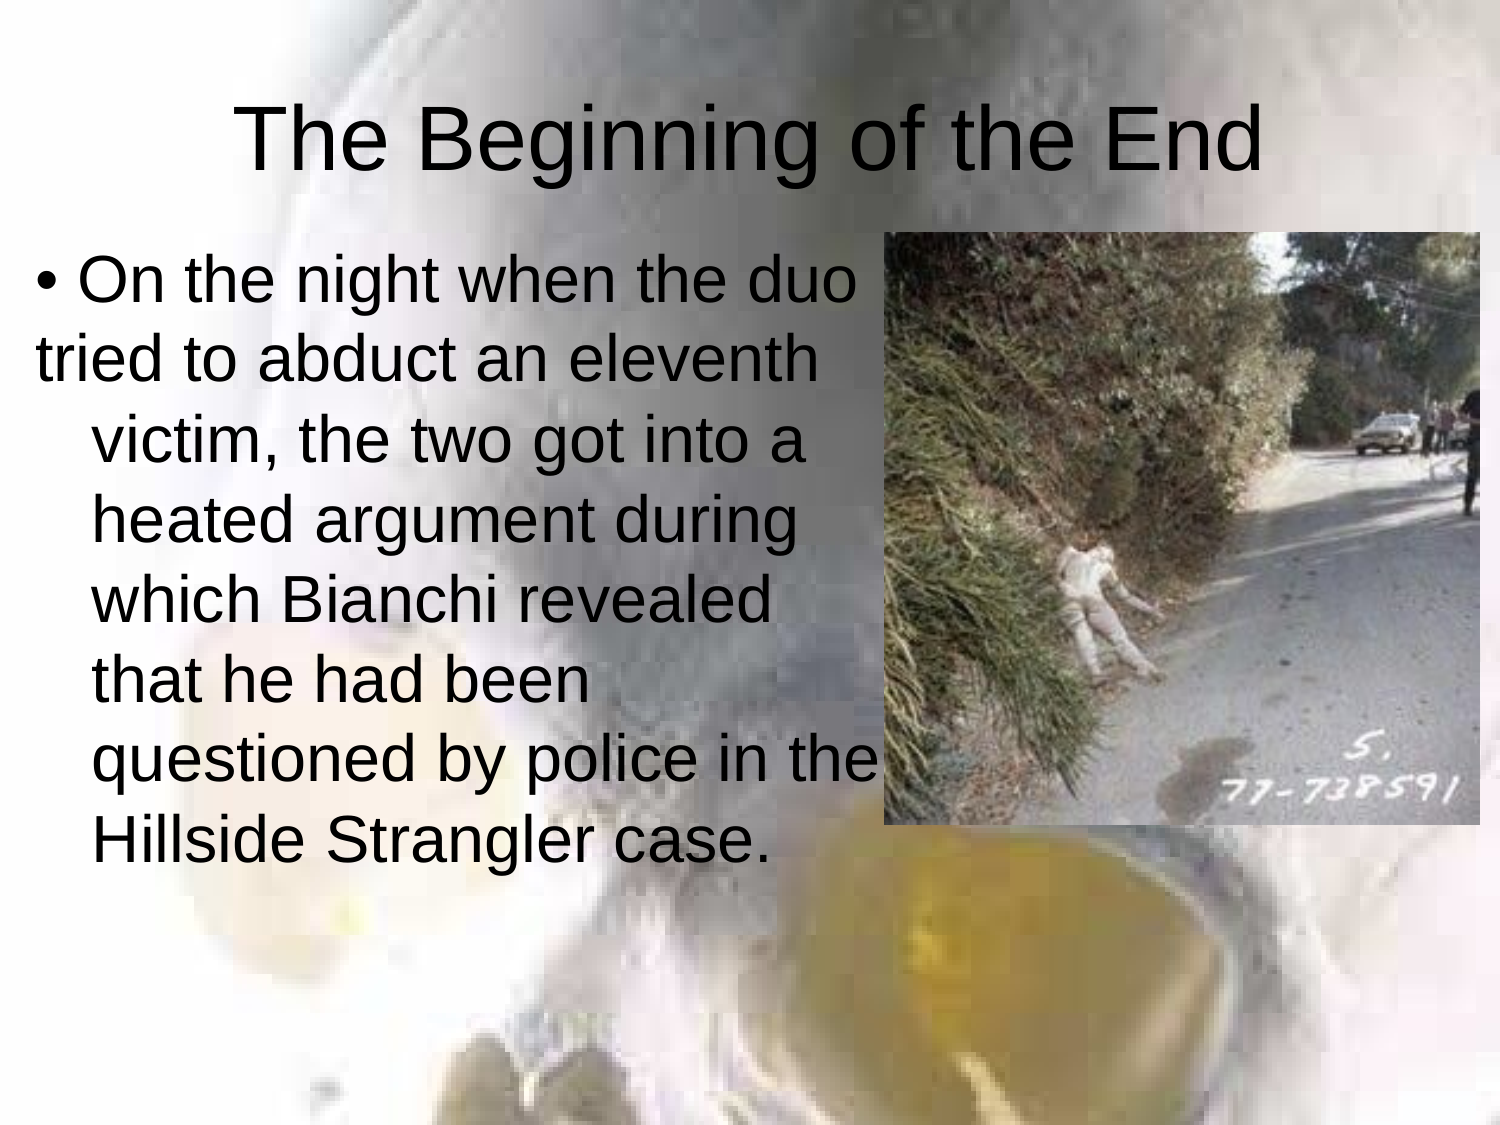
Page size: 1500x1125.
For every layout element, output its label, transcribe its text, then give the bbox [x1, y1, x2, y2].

text • On the night when the duo tried to abduct an eleventh [35, 239, 929, 397]
text The Beginning of the End [232, 86, 1500, 191]
text victim, the two got into a [92, 401, 1500, 478]
text Hillside Strangler case. [92, 801, 1500, 878]
picture [0, 0, 1500, 1125]
text questioned by police in the [92, 720, 1500, 797]
text heated argument during which Bianchi revealed that he had been [92, 478, 851, 719]
